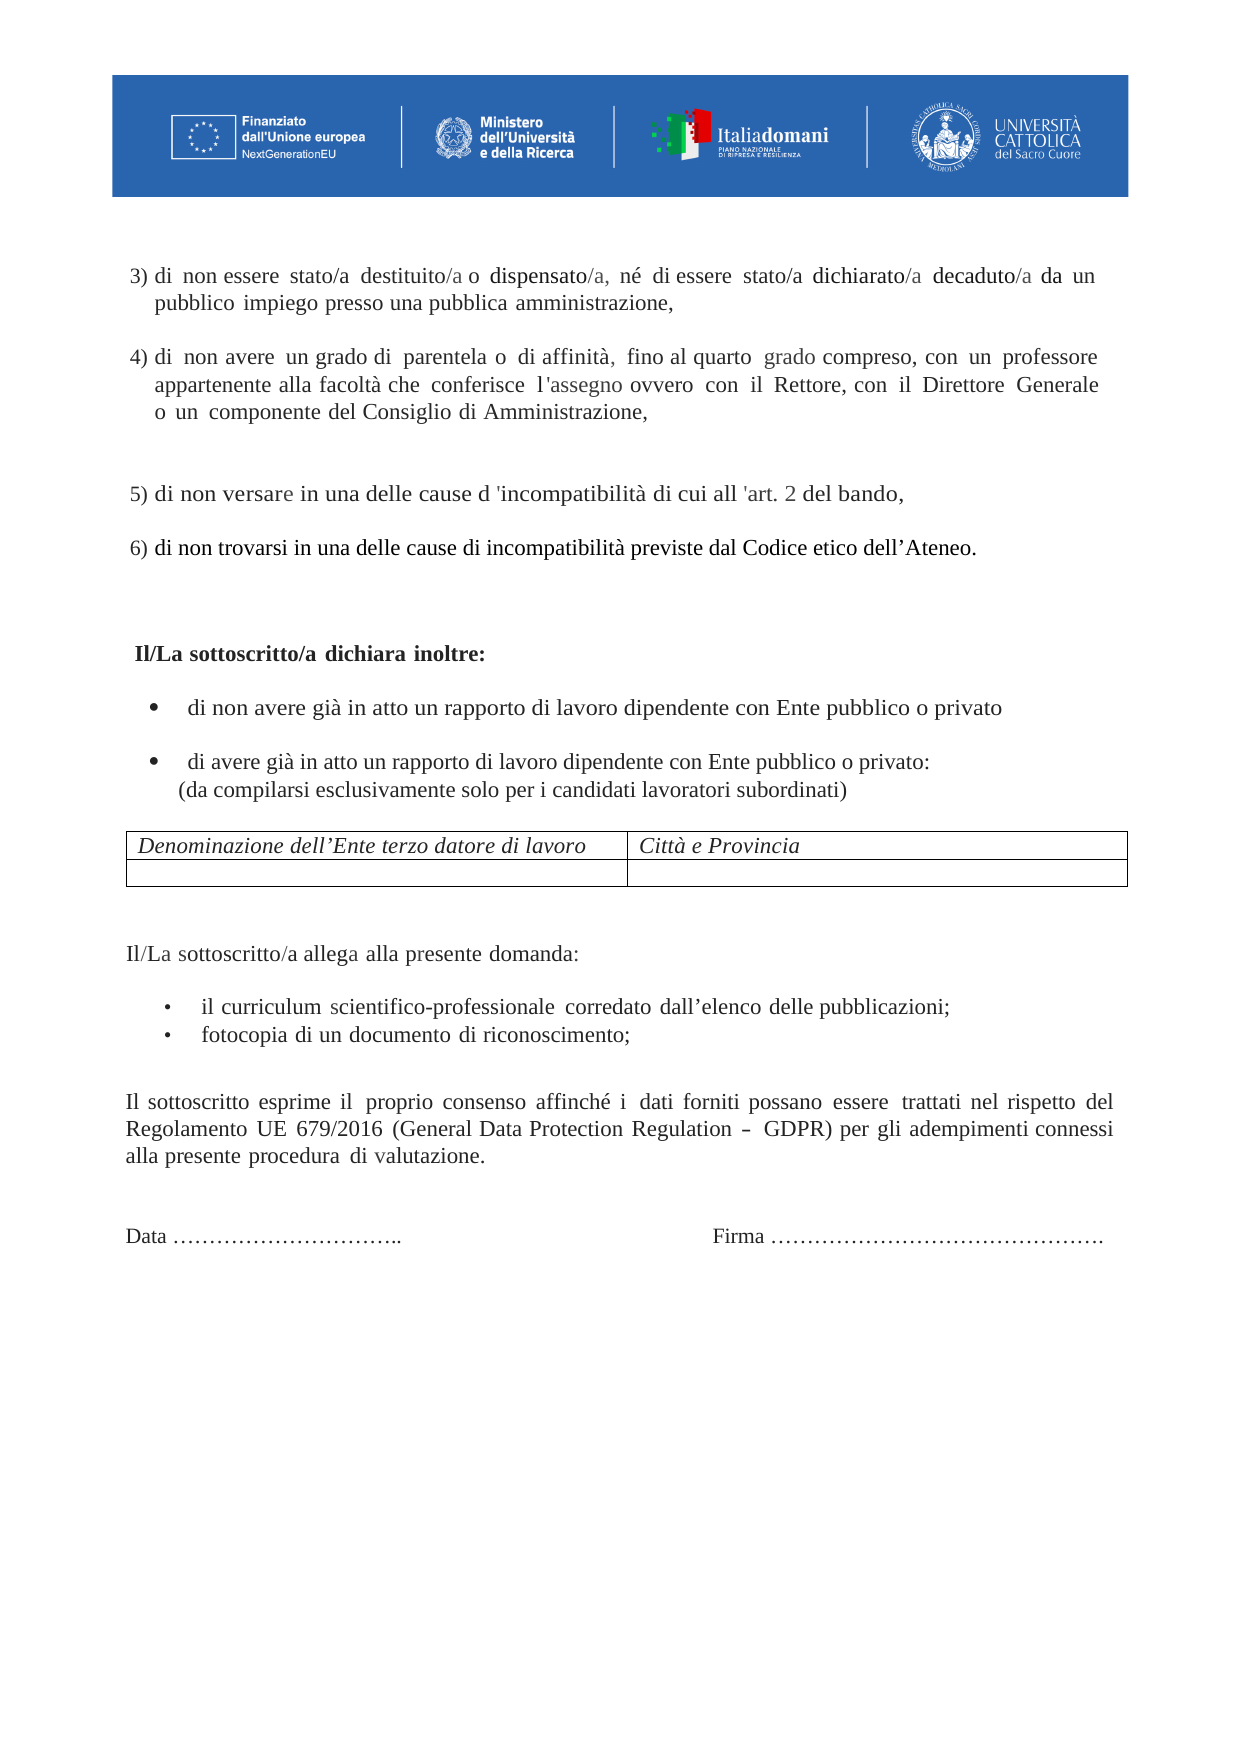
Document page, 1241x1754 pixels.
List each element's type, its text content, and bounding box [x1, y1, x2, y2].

text Il sottoscritto esprime il proprio consenso affinché i dati forniti possano essere trattati nel rispetto del Regolamento UE 679/2016 (General Data Protection Regulation - GDPR) per gli adempimenti connessi alla presente procedura di valutazione. [125, 1088, 1114, 1168]
list fotocopia di un documento di riconoscimento; [164, 1021, 1128, 1047]
table_cell [127, 860, 627, 886]
list di non essere stato/a destituito/a o dispensato/a, né di essere stato/a dichiarato/a decaduto/a da un pubblico impiego presso una pubblica amministrazione, [129, 263, 1098, 316]
text Il/La sottoscritto/a allega alla presente domanda: [126, 940, 1128, 966]
list di non versare in una delle cause d 'incompatibilità di cui all 'art. 2 del bando, [129, 480, 1099, 506]
text (da compilarsi esclusivamente solo per i candidati lavoratori subordinati) [127, 776, 878, 802]
text Il/La sottoscritto/a dichiara inoltre: [134, 640, 1128, 666]
list di non trovarsi in una delle cause di incompatibilità previste dal Codice etico dell’Ateneo. [129, 533, 1099, 560]
list di non avere già in atto un rapporto di lavoro dipendente con Ente pubblico o privato [150, 693, 1099, 720]
table_cell [628, 860, 1127, 886]
list di avere già in atto un rapporto di lavoro dipendente con Ente pubblico o privato: [150, 748, 1116, 775]
text Data ………………………….. Firma ………………………………………. [125, 1223, 1114, 1248]
list il curriculum scientifico-professionale corredato dall’elenco delle pubblicazioni; [164, 993, 1128, 1019]
table_header Città e Provincia [628, 832, 1127, 858]
list di non avere un grado di parentela o di affinità, fino al quarto grado compreso, con un professore appartenente alla facoltà che conferisce l'assegno ovvero con il Rettore, con il Direttore Generale o un componente del Consiglio di Amministrazione, [129, 343, 1099, 424]
table_header Denominazione dell’Ente terzo datore di lavoro [127, 832, 627, 858]
